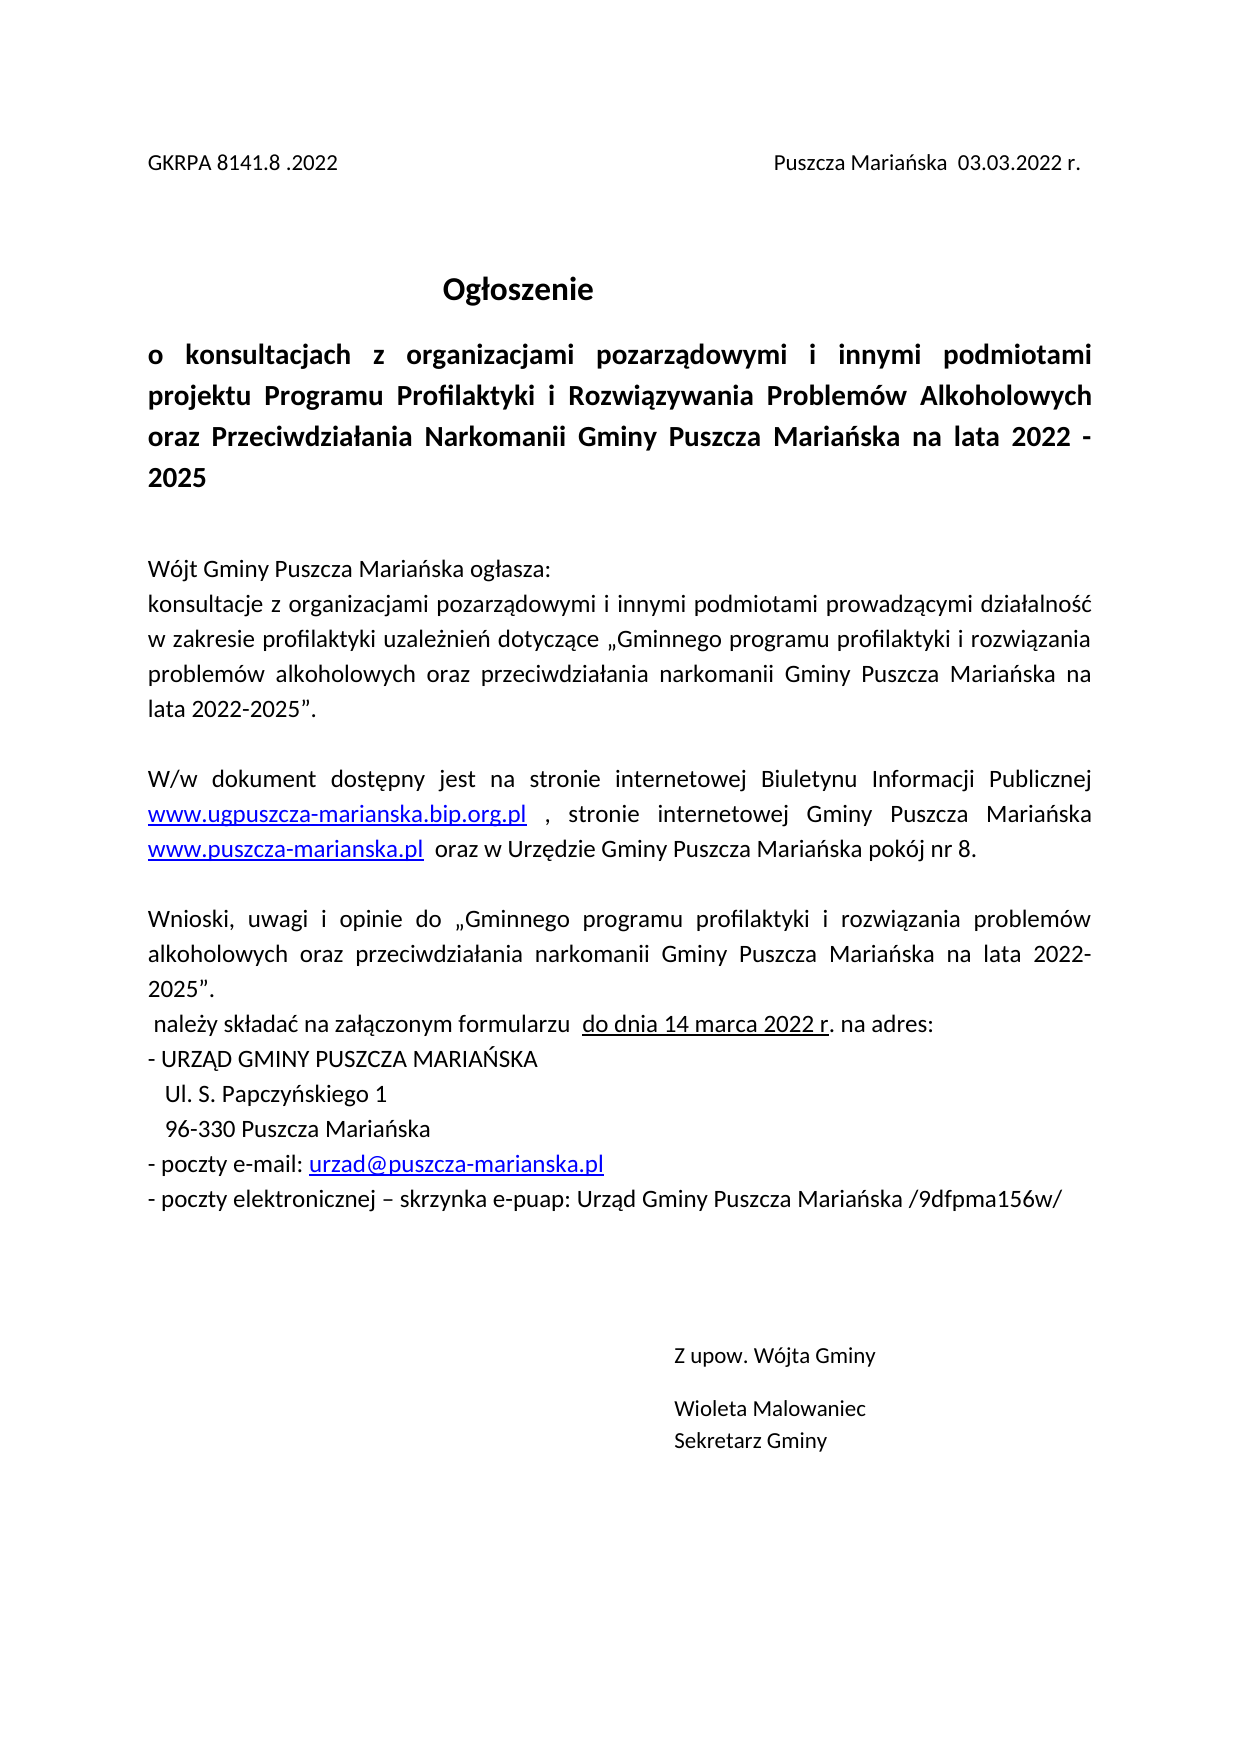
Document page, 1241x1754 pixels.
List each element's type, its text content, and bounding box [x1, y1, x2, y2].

text - poczty e-mail: urzad@puszcza-marianska.pl [148, 1148, 1093, 1178]
text o konsultacjach z organizacjami pozarządowymi i innymi podmiotami projektu Programu Profilaktyki i Rozwiązywania Problemów Alkoholowych oraz Przeciwdziałania Narkomanii Gminy Puszcza Mariańska na lata 2022 - 2025 [148, 336, 1093, 494]
text Z upow. Wójta Gminy [148, 1341, 1093, 1369]
text W/w dokument dostępny jest na stronie internetowej Biuletynu Informacji Publicznej www.ugpuszcza-marianska.bip.org.pl , stronie internetowej Gminy Puszcza Mariańska www.puszcza-marianska.pl oraz w Urzędzie Gminy Puszcza Mariańska pokój nr 8. [148, 763, 1093, 863]
text GKRPA 8141.8 .2022 Puszcza Mariańska 03.03.2022 r. [148, 148, 1093, 176]
text Ul. S. Papczyńskiego 1 [148, 1078, 1093, 1108]
text Wójt Gminy Puszcza Mariańska ogłasza: [148, 553, 1093, 583]
text - URZĄD GMINY PUSZCZA MARIAŃSKA [148, 1043, 1093, 1073]
text Wioleta Malowaniec [148, 1394, 1093, 1422]
text Wnioski, uwagi i opinie do „Gminnego programu profilaktyki i rozwiązania problemów alkoholowych oraz przeciwdziałania narkomanii Gminy Puszcza Mariańska na lata 2022-2025”. [148, 903, 1093, 1003]
text należy składać na załączonym formularzu do dnia 14 marca 2022 r. na adres: [148, 1008, 1093, 1038]
text konsultacje z organizacjami pozarządowymi i innymi podmiotami prowadzącymi działalność w zakresie profilaktyki uzależnień dotyczące „Gminnego programu profilaktyki i rozwiązania problemów alkoholowych oraz przeciwdziałania narkomanii Gminy Puszcza Mariańska na lata 2022-2025”. [148, 588, 1093, 723]
text Ogłoszenie [369, 268, 1093, 309]
text - poczty elektronicznej – skrzynka e-puap: Urząd Gminy Puszcza Mariańska /9dfpma156w/ [148, 1183, 1093, 1213]
text 96-330 Puszcza Mariańska [148, 1113, 1093, 1143]
text Sekretarz Gminy [148, 1426, 1093, 1454]
